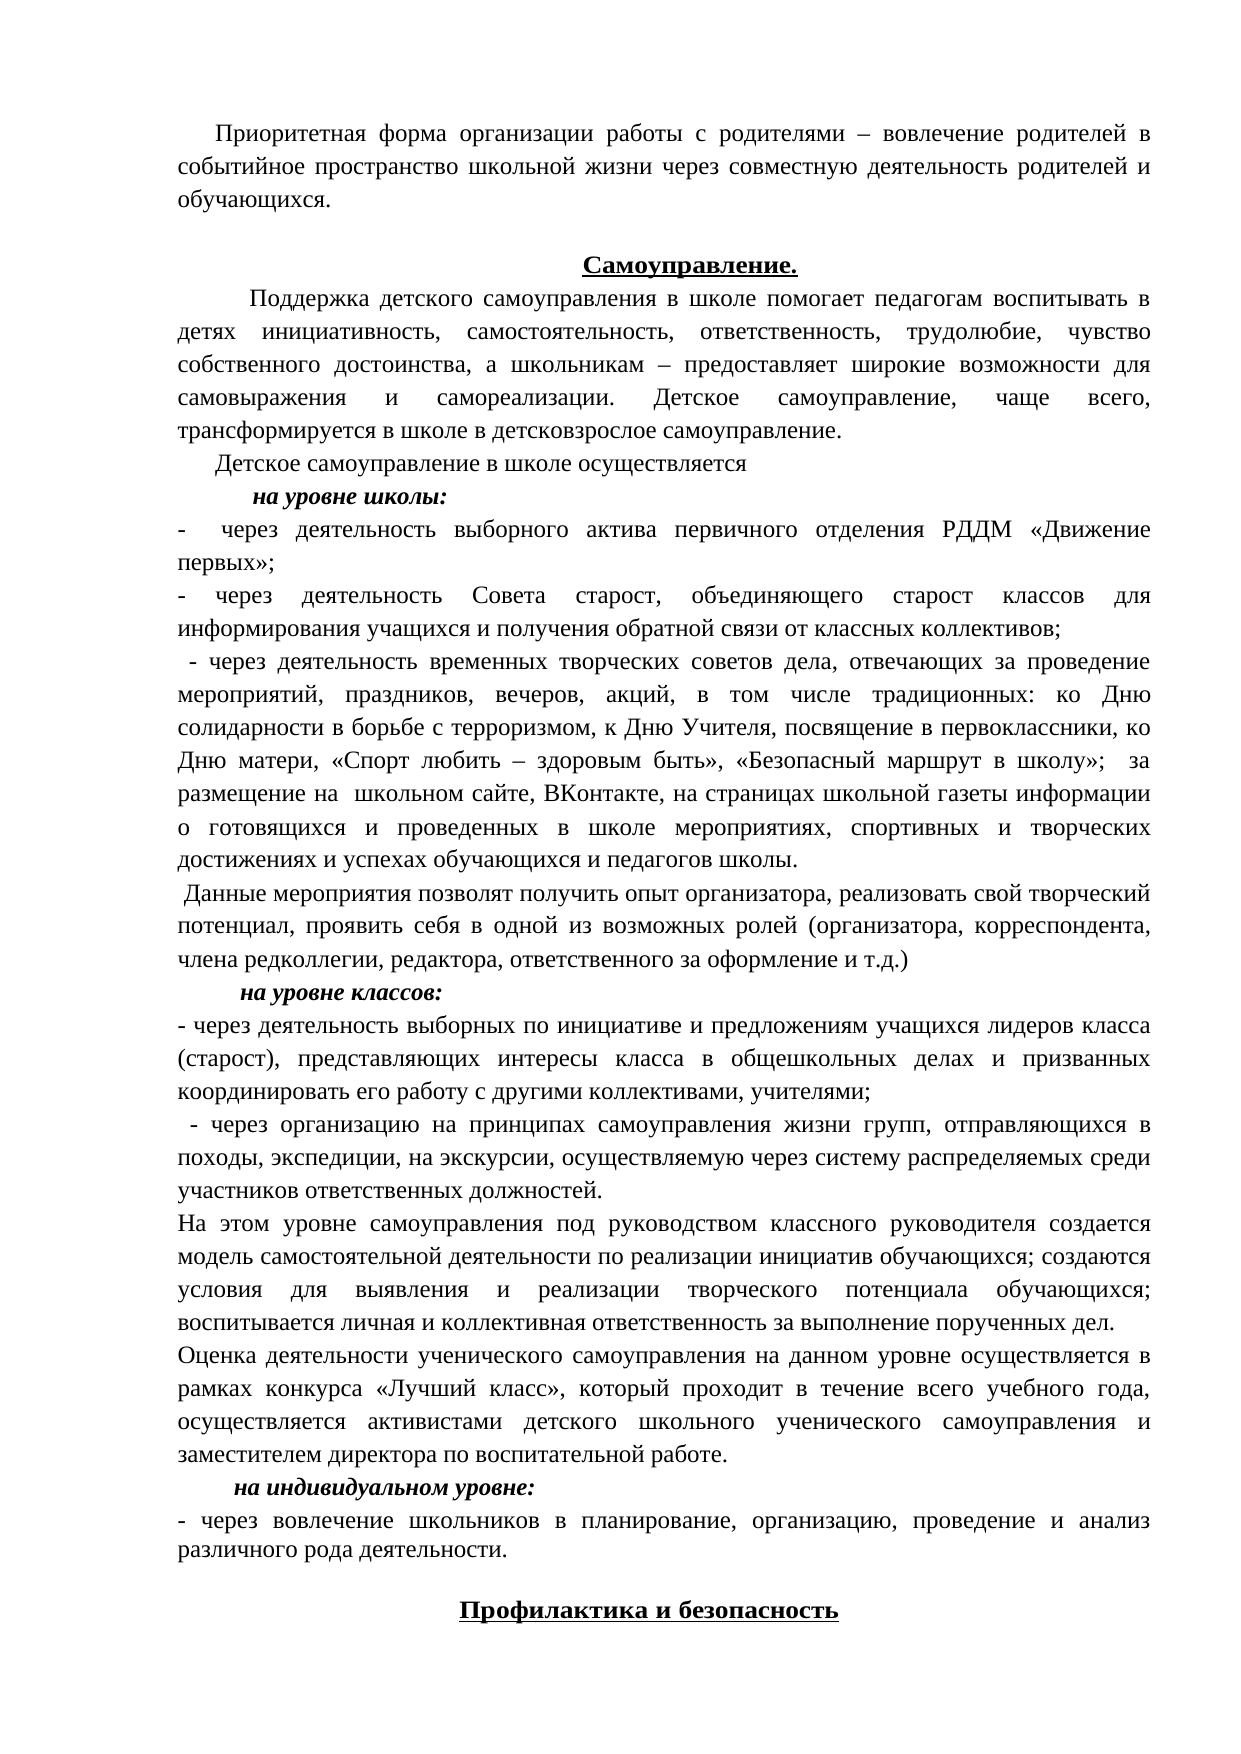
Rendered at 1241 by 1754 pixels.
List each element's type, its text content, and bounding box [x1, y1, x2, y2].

text Поддержка детского самоуправления в школе помогает педагогам воспитывать в детях инициативность, самостоятельность, ответственность, трудолюбие, чувство собственного достоинства, а школьникам – предоставляет широкие возможности для самовыражения и самореализации. Детское самоуправление, чаще всего, трансформируется в школе в детсковзрослое самоуправление. [177, 283, 1152, 444]
text - через деятельность выборных по инициативе и предложениям учащихся лидеров класса (старост), представляющих интересы класса в общешкольных делах и призванных координировать его работу с другими коллективами, учителями; [177, 1010, 1152, 1104]
text Детское самоуправление в школе осуществляется [177, 448, 1152, 477]
text - через деятельность временных творческих советов дела, отвечающих за проведение мероприятий, праздников, вечеров, акций, в том числе традиционных: ко Дню солидарности в борьбе с терроризмом, к Дню Учителя, посвящение в первоклассники, ко Дню матери, «Спорт любить – здоровым быть», «Безопасный маршрут в школу»; за размещение на школьном сайте, ВКонтакте, на страницах школьной газеты информации о готовящихся и проведенных в школе мероприятиях, спортивных и творческих достижениях и успехах обучающихся и педагогов школы. [177, 646, 1152, 873]
text - через деятельность выборного актива первичного отделения РДДМ «Движение первых»; [177, 514, 1152, 576]
text Профилактика и безопасность [177, 1596, 1152, 1624]
text на уровне классов: [177, 977, 1152, 1005]
text Оценка деятельности ученического самоуправления на данном уровне осуществляется в рамках конкурса «Лучший класс», который проходит в течение всего учебного года, осуществляется активистами детского школьного ученического самоуправления и заместителем директора по воспитательной работе. [177, 1340, 1152, 1468]
text на уровне школы: [177, 481, 1152, 510]
text Приоритетная форма организации работы с родителями – вовлечение родителей в событийное пространство школьной жизни через совместную деятельность родителей и обучающихся. [177, 118, 1152, 213]
text Самоуправление. [249, 250, 1152, 279]
text Данные мероприятия позволят получить опыт организатора, реализовать свой творческий потенциал, проявить себя в одной из возможных ролей (организатора, корреспондента, члена редколлегии, редактора, ответственного за оформление и т.д.) [177, 878, 1152, 972]
text - через деятельность Совета старост, объединяющего старост классов для информирования учащихся и получения обратной связи от классных коллективов; [177, 580, 1152, 642]
text На этом уровне самоуправления под руководством классного руководителя создается модель самостоятельной деятельности по реализации инициатив обучающихся; создаются условия для выявления и реализации творческого потенциала обучающихся; воспитывается личная и коллективная ответственность за выполнение порученных дел. [177, 1208, 1152, 1336]
text - через вовлечение школьников в планирование, организацию, проведение и анализ различного рода деятельности. [177, 1505, 1152, 1562]
text - через организацию на принципах самоуправления жизни групп, отправляющихся в походы, экспедиции, на экскурсии, осуществляемую через систему распределяемых среди участников ответственных должностей. [177, 1109, 1152, 1203]
text на индивидуальном уровне: [177, 1472, 1152, 1501]
